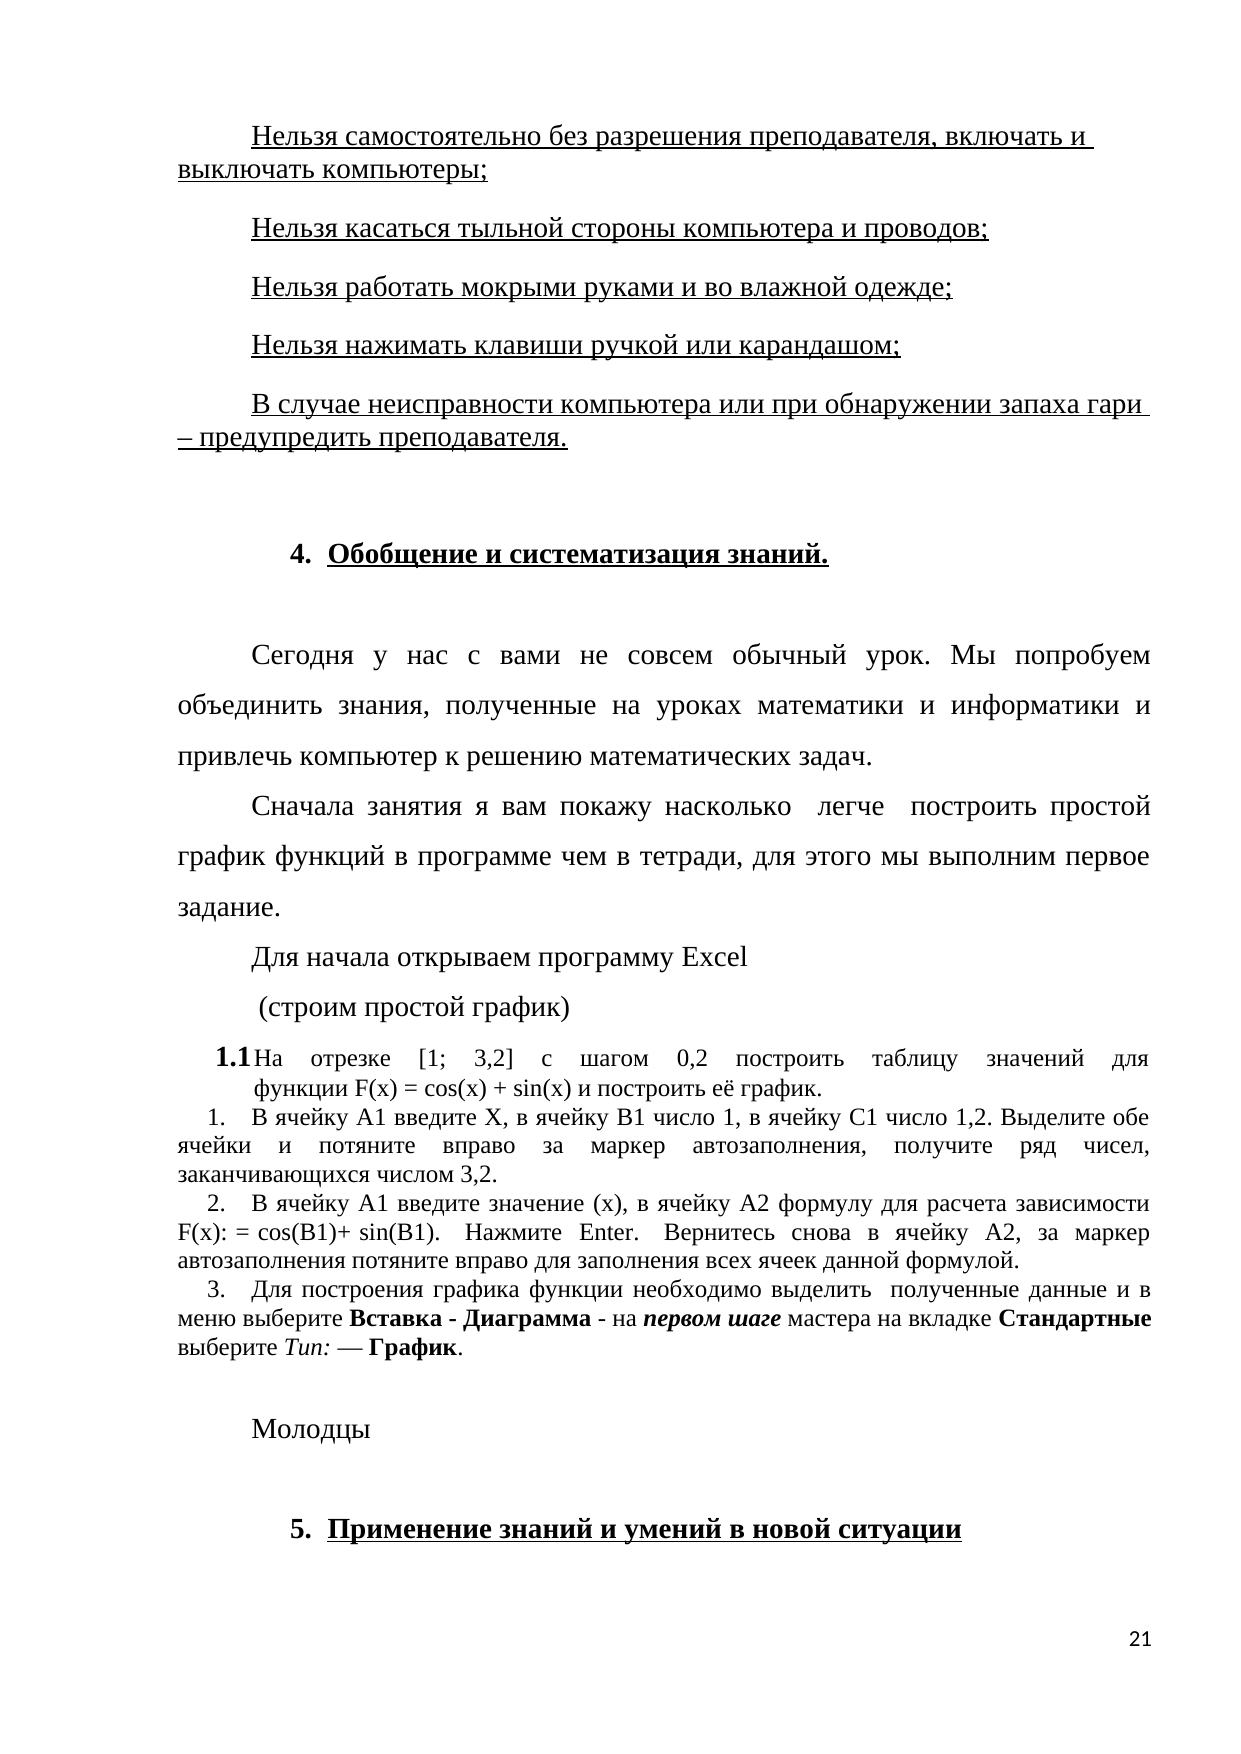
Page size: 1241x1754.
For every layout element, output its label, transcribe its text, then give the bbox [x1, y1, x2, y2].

text Нельзя работать мокрыми руками и во влажной одежде; [177, 269, 1152, 302]
list В ячейку А1 введите значение (х), в ячейку А2 формулу для расчета зависимости F(х): = cos(В1)+ sin(В1). Нажмите Enter. Вернитесь снова в ячейку А2, за маркер автозаполнения потяните вправо для заполнения всех ячеек данной формулой. [177, 1188, 1152, 1274]
text Сначала занятия я вам покажу насколько легче построить простой график функций в программе чем в тетради, для этого мы выполним первое задание. [177, 788, 1152, 922]
text В случае неисправности компьютера или при обнаружении запаха гари – предупредить преподавателя. [177, 386, 1152, 453]
list На отрезке [1; 3,2] с шагом 0,2 построить таблицу значений для функции F(x) = cos(x) + sin(x) и построить её график. [215, 1039, 1152, 1102]
list Применение знаний и умений в новой ситуации [290, 1512, 1152, 1545]
list Обобщение и систематизация знаний. [290, 536, 1152, 570]
text (строим простой график) [177, 989, 1152, 1023]
text Нельзя касаться тыльной стороны компьютера и проводов; [177, 210, 1152, 244]
text Нельзя самостоятельно без разрешения преподавателя, включать и выключать компьютеры; [177, 118, 1152, 185]
list В ячейку А1 введите X, в ячейку В1 число 1, в ячейку С1 число 1,2. Выделите обе ячейки и потяните вправо за маркер автозаполнения, получите ряд чисел, заканчивающихся числом 3,2. [177, 1102, 1152, 1188]
text Сегодня у нас с вами не совсем обычный урок. Мы попробуем объединить знания, полученные на уроках математики и информатики и привлечь компьютер к решению математических задач. [177, 637, 1152, 771]
text Нельзя нажимать клавиши ручкой или карандашом; [177, 327, 1152, 361]
text Для начала открываем программу Excel [177, 939, 1152, 972]
list Для построения графика функции необходимо выделить полученные данные и в меню выберите Вставка - Диаграмма - на первом шаге мастера на вкладке Стандартные выберите Тип: — График. [177, 1274, 1152, 1361]
text Молодцы [177, 1411, 1152, 1444]
